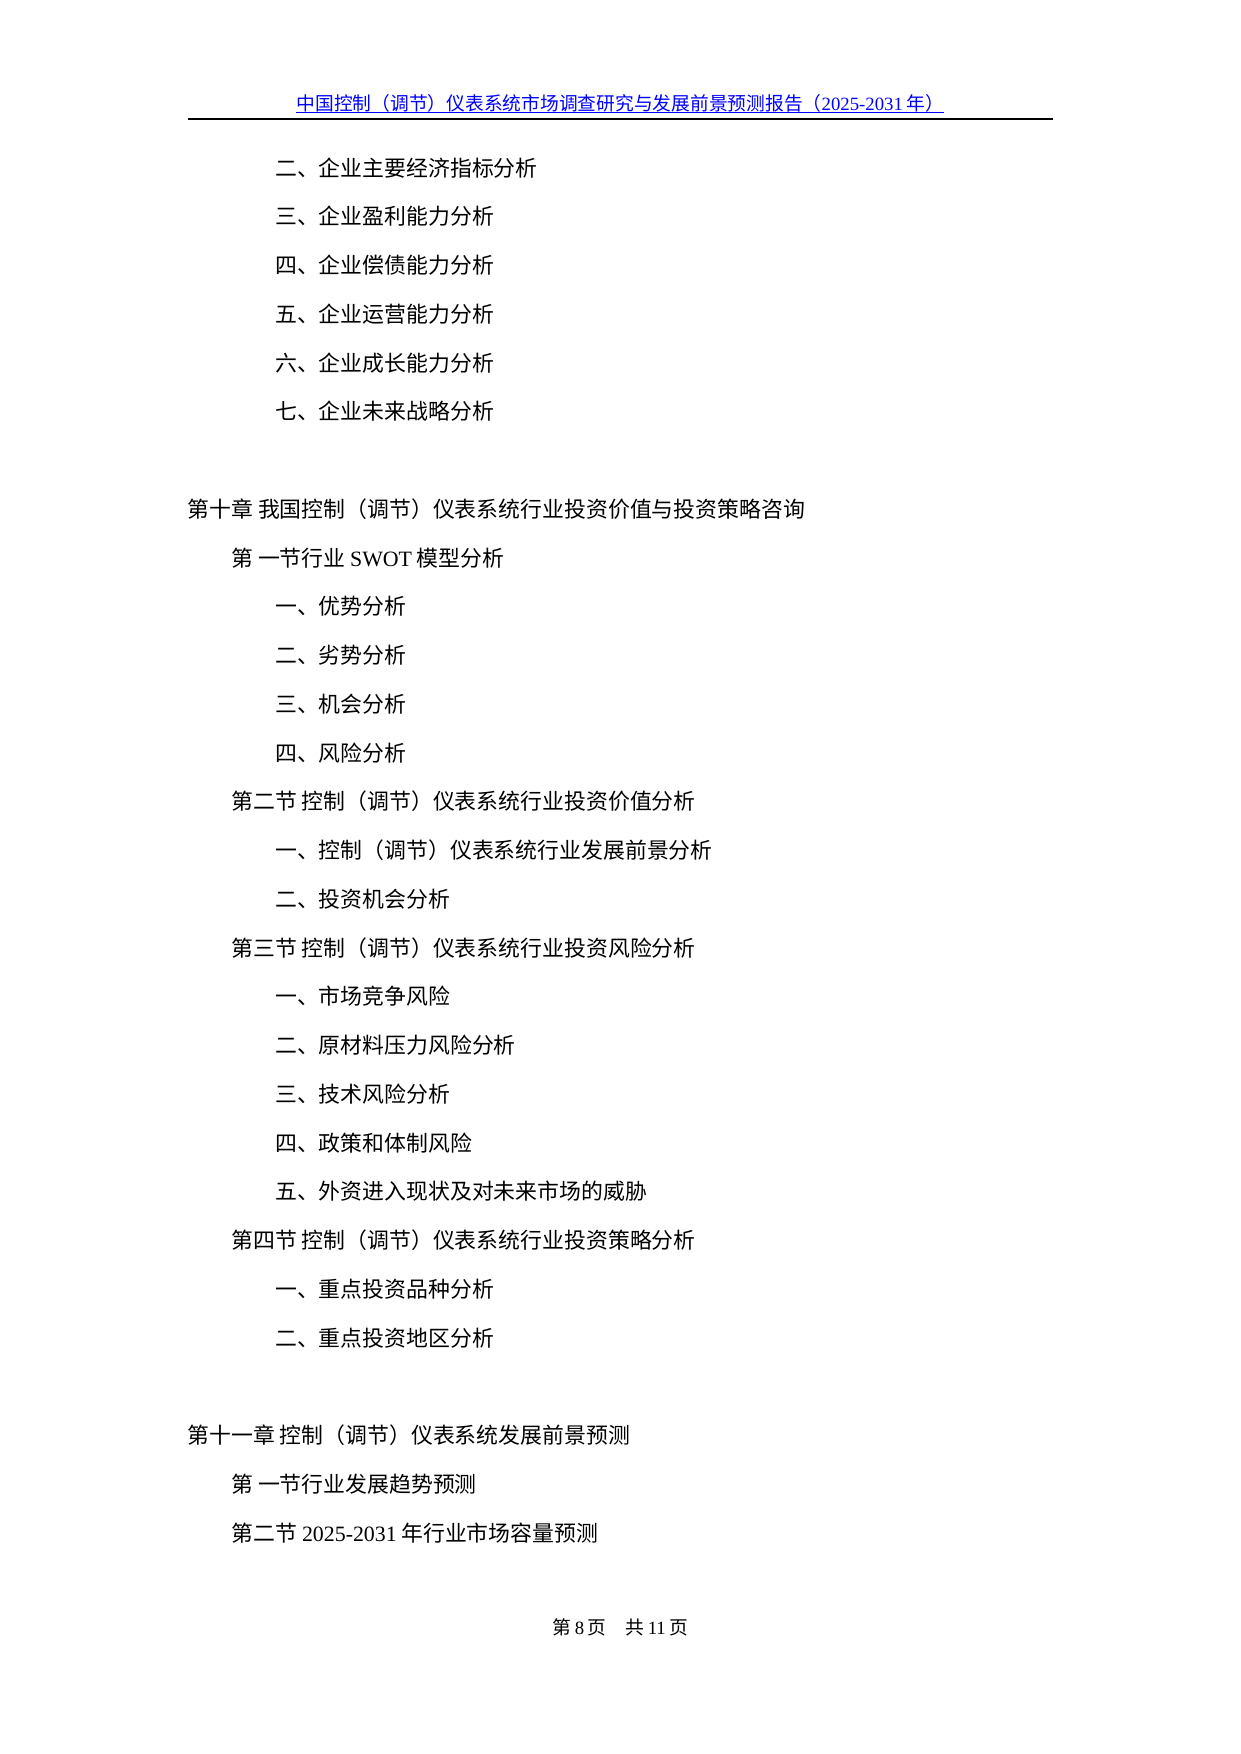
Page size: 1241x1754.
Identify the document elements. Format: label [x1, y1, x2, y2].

text [187, 150, 1053, 1548]
